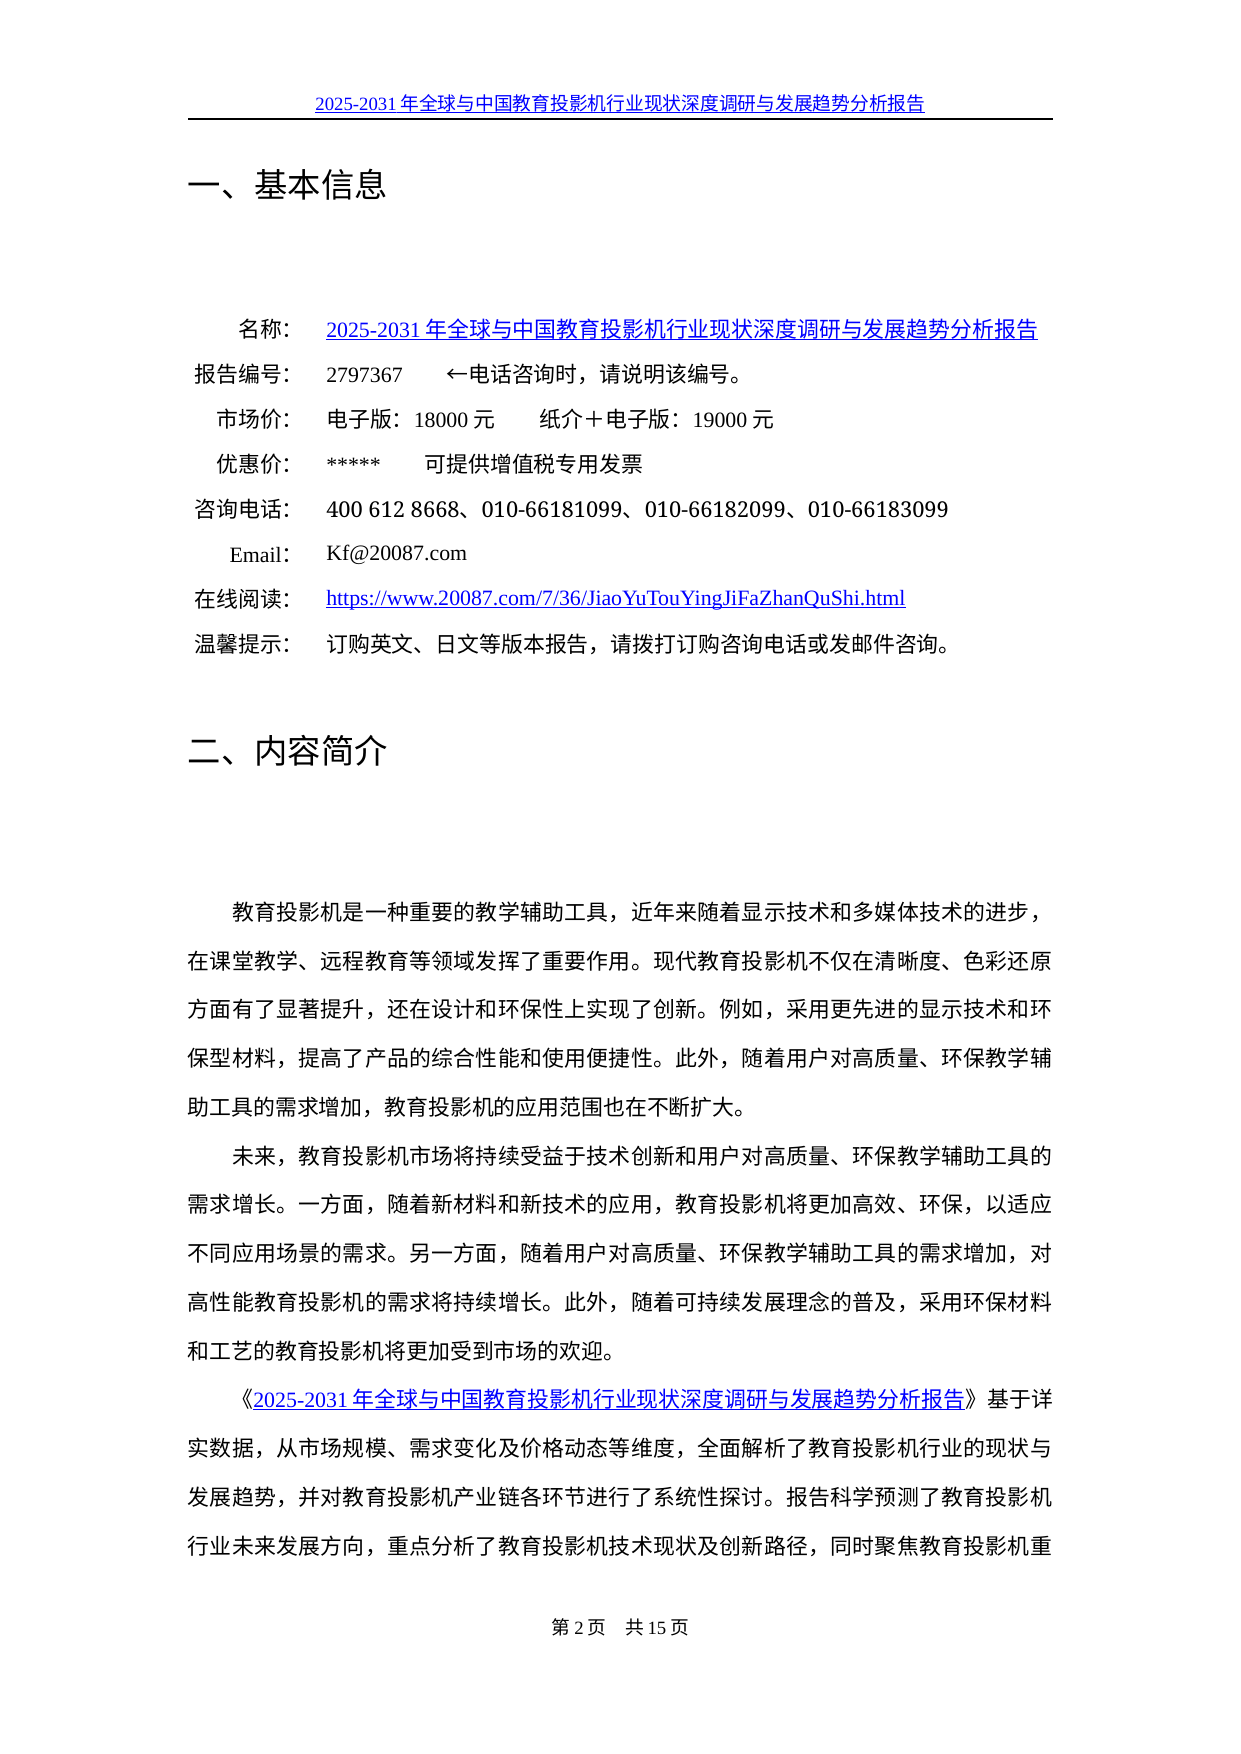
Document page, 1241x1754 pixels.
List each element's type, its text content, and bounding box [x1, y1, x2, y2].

table_cell 市场价： [167, 402, 315, 447]
table_cell 优惠价： [167, 447, 315, 492]
table_cell Kf@20087.com [315, 537, 1073, 582]
table_cell 电子版：18000 元 纸介＋电子版：19000 元 [315, 402, 1073, 447]
table_cell 报告编号： [167, 357, 315, 402]
table_cell 温馨提示： [167, 627, 315, 672]
table_cell 2797367 ←电话咨询时，请说明该编号。 [315, 357, 1073, 402]
table_cell ***** 可提供增值税专用发票 [315, 447, 1073, 492]
title 一、基本信息 [187, 150, 1053, 215]
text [187, 894, 1053, 1561]
table_cell 咨询电话： [167, 492, 315, 537]
table_cell [315, 582, 1073, 627]
table_cell 在线阅读： [167, 582, 315, 627]
table_header 2025-2031年全球与中国教育投影机行业现状深度调研与发展趋势分析报告 [315, 312, 1073, 357]
table_cell Email： [167, 537, 315, 582]
table_cell 订购英文、日文等版本报告，请拨打订购咨询电话或发邮件咨询。 [315, 627, 1073, 672]
title 二、内容简介 [187, 717, 1053, 782]
table_cell 400 612 8668、010-66181099、010-66182099、010-66183099 [315, 492, 1073, 537]
table_header 名称： [167, 312, 315, 357]
